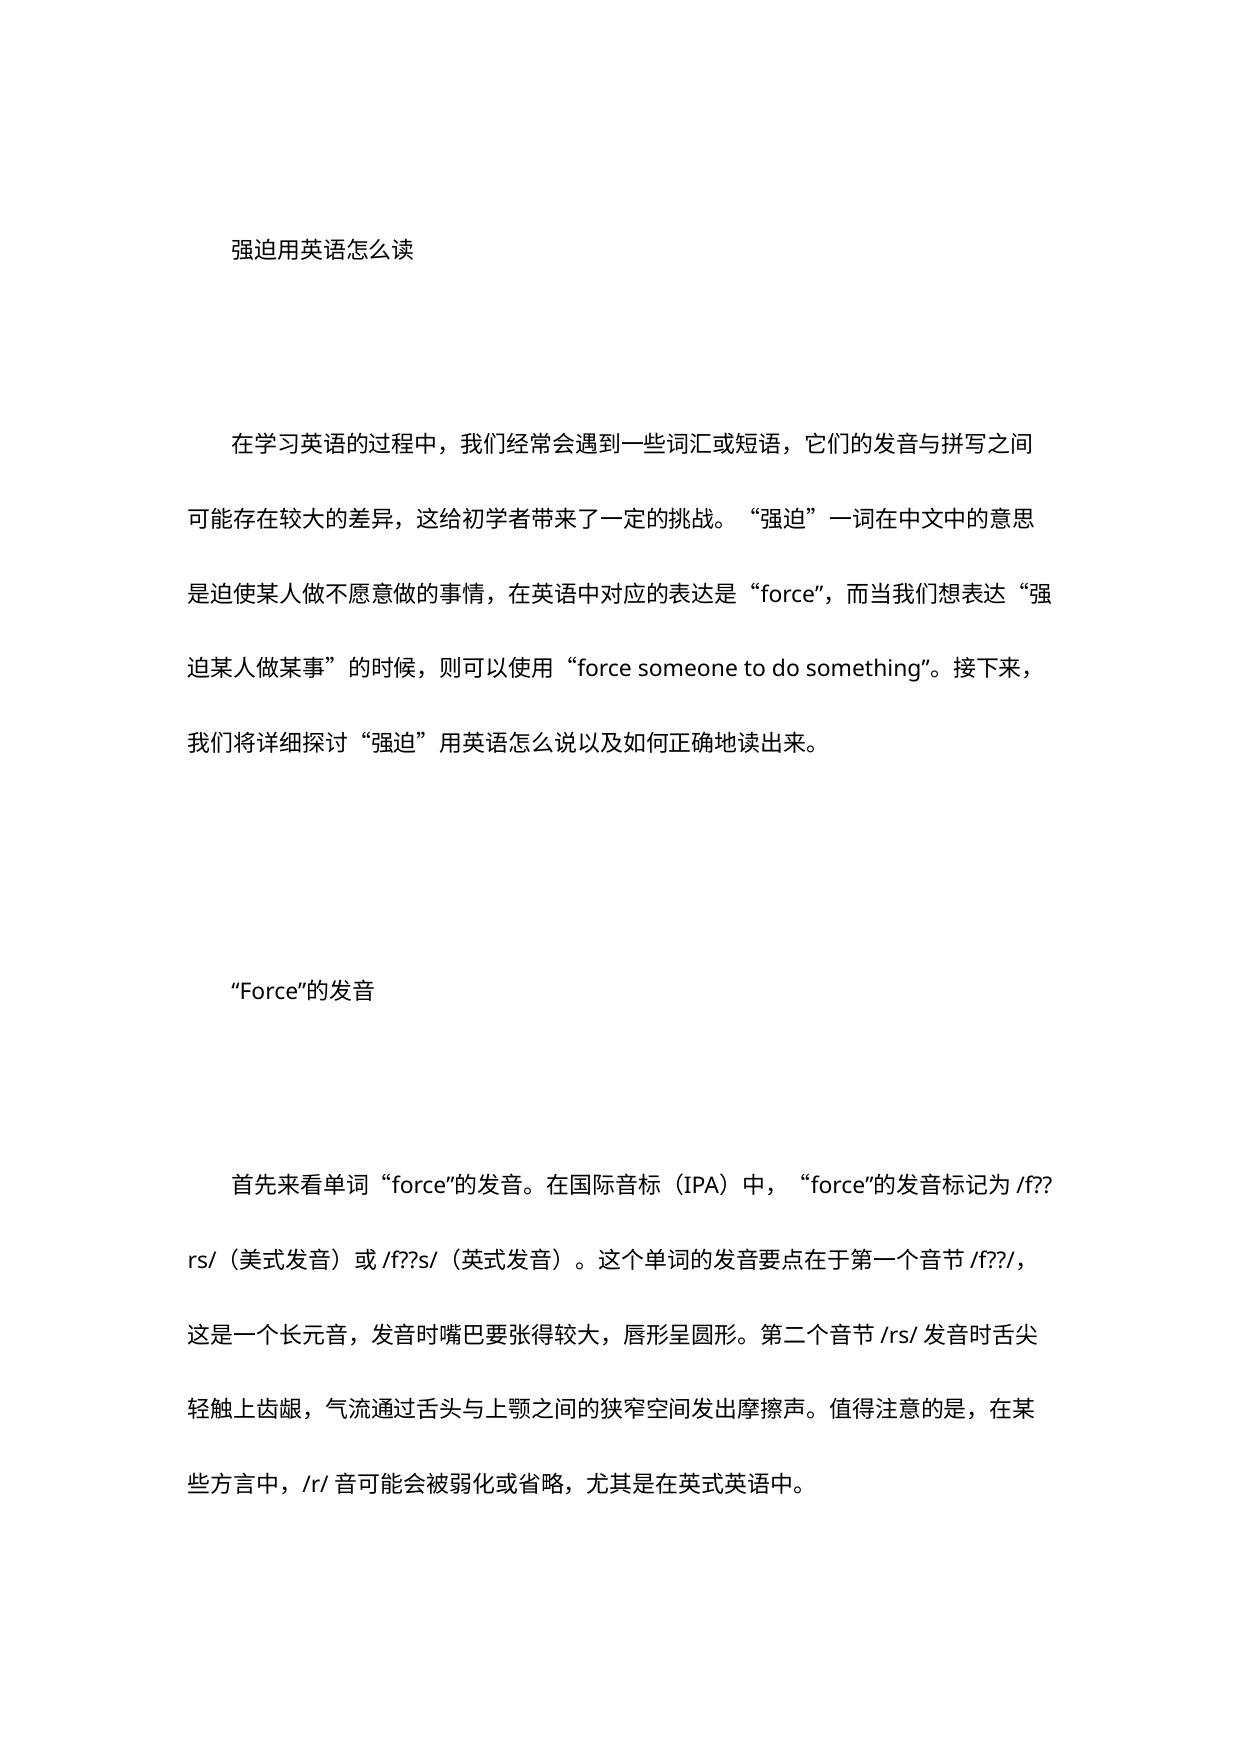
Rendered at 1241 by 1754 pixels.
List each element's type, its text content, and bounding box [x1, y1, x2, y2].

text “Force”的发音 [187, 957, 1053, 1022]
text 首先来看单词“force”的发音。在国际音标（IPA）中，“force”的发音标记为 /f??rs/（美式发音）或 /f??s/（英式发音）。这个单词的发音要点在于第一个音节 /f??/，这是一个长元音，发音时嘴巴要张得较大，唇形呈圆形。第二个音节 /rs/ 发音时舌尖轻触上齿龈，气流通过舌头与上颚之间的狭窄空间发出摩擦声。值得注意的是，在某些方言中，/r/ 音可能会被弱化或省略，尤其是在英式英语中。 [187, 1151, 1053, 1515]
text 强迫用英语怎么读 [187, 216, 1053, 281]
text 在学习英语的过程中，我们经常会遇到一些词汇或短语，它们的发音与拼写之间可能存在较大的差异，这给初学者带来了一定的挑战。“强迫”一词在中文中的意思是迫使某人做不愿意做的事情，在英语中对应的表达是“force”，而当我们想表达“强迫某人做某事”的时候，则可以使用“force someone to do something”。接下来，我们将详细探讨“强迫”用英语怎么说以及如何正确地读出来。 [187, 410, 1053, 774]
